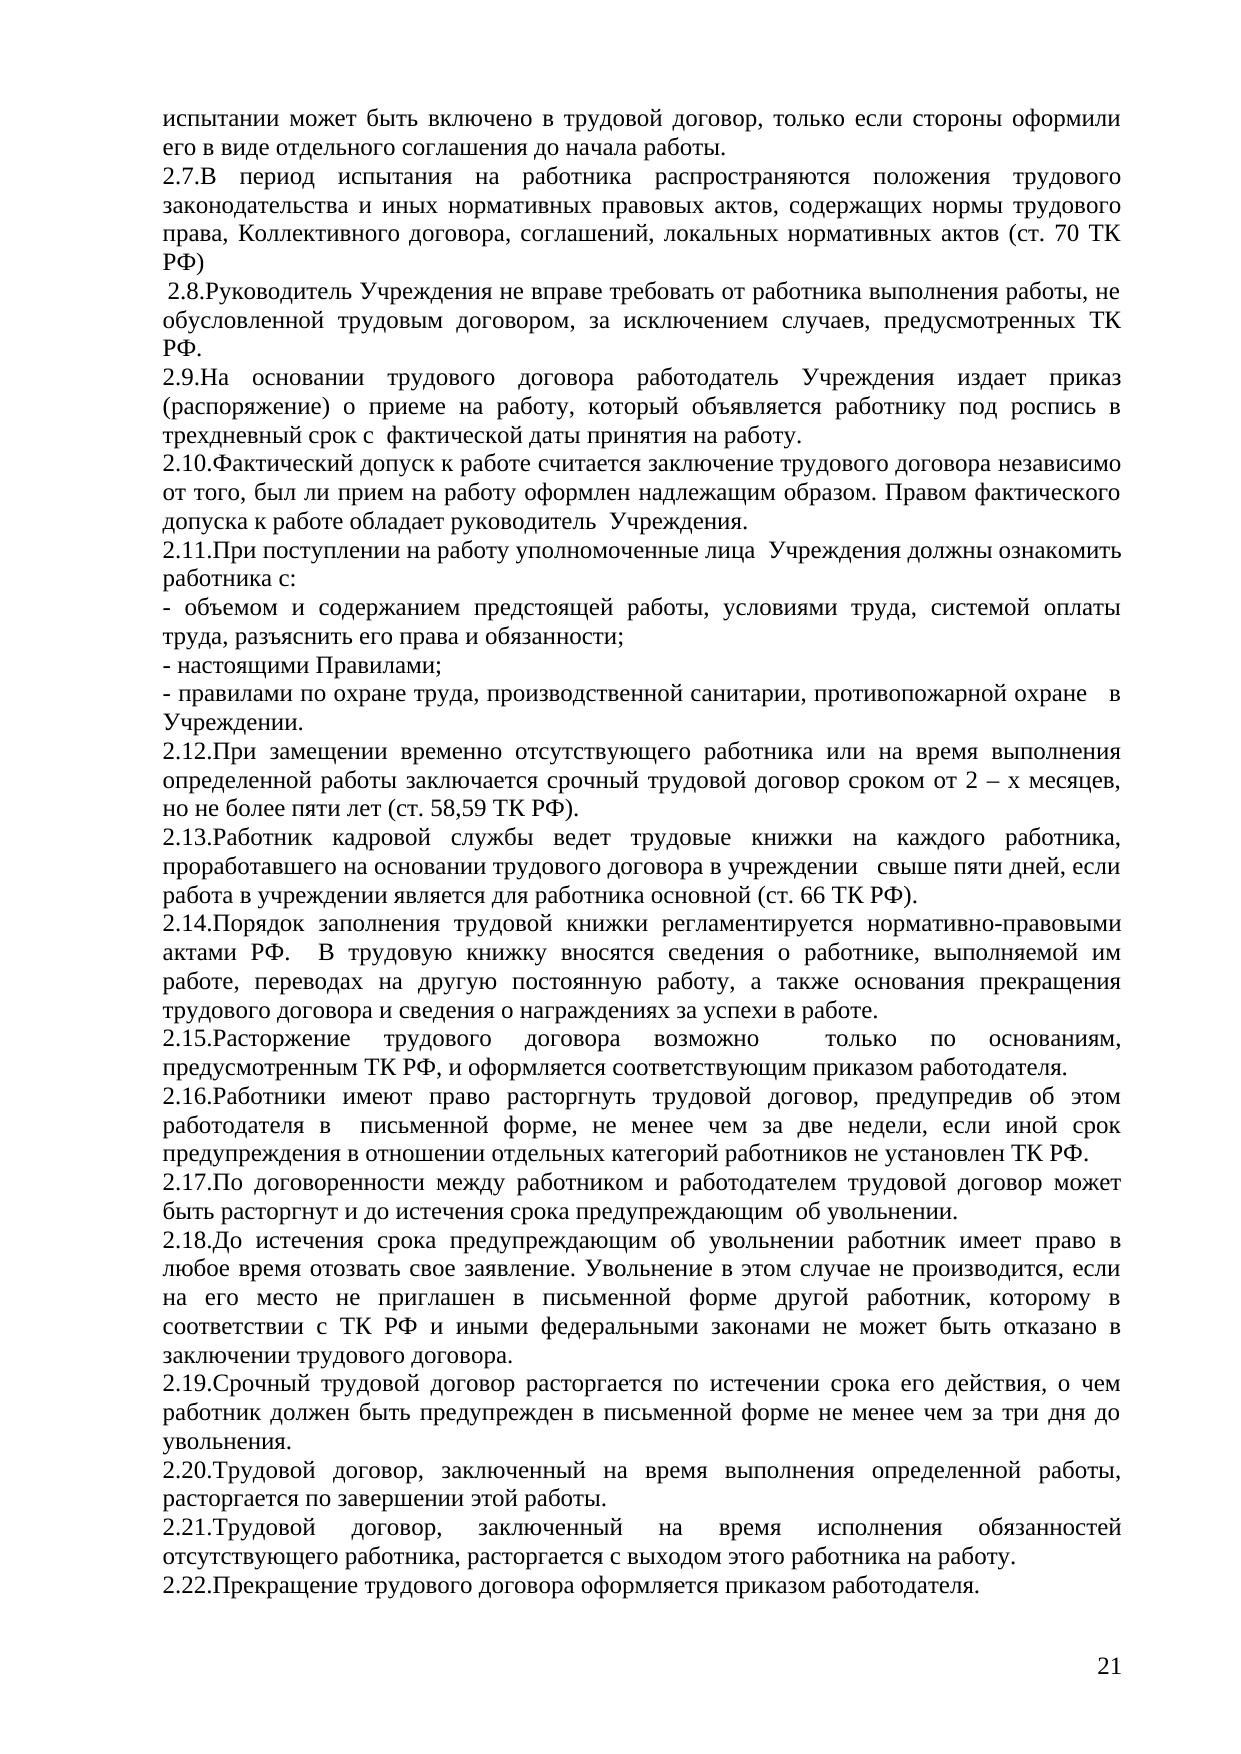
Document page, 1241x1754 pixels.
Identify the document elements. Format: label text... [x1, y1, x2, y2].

text 2.11.При поступлении на работу уполномоченные лица Учреждения должны ознакомить работника с: [162, 535, 1122, 592]
text 2.20.Трудовой договор, заключенный на время выполнения определенной работы, расторгается по завершении этой работы. [162, 1455, 1122, 1512]
text - объемом и содержанием предстоящей работы, условиями труда, системой оплаты труда, разъяснить его права и обязанности; [162, 592, 1122, 650]
text - правилами по охране труда, производственной санитарии, противопожарной охране в Учреждении. [162, 678, 1122, 736]
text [162, 103, 1122, 161]
text 2.17.По договоренности между работником и работодателем трудовой договор может быть расторгнут и до истечения срока предупреждающим об увольнении. [162, 1167, 1122, 1225]
text 2.18.До истечения срока предупреждающим об увольнении работник имеет право в любое время отозвать свое заявление. Увольнение в этом случае не производится, если на его место не приглашен в письменной форме другой работник, которому в соответствии с ТК РФ и иными федеральными законами не может быть отказано в заключении трудового договора. [162, 1225, 1122, 1368]
text 2.22.Прекращение трудового договора оформляется приказом работодателя. [162, 1570, 1122, 1598]
text 2.12.При замещении временно отсутствующего работника или на время выполнения определенной работы заключается срочный трудовой договор сроком от 2 – х месяцев, но не более пяти лет (ст. 58,59 ТК РФ). [162, 736, 1122, 822]
text 2.14.Порядок заполнения трудовой книжки регламентируется нормативно-правовыми актами РФ. В трудовую книжку вносятся сведения о работнике, выполняемой им работе, переводах на другую постоянную работу, а также основания прекращения трудового договора и сведения о награждениях за успехи в работе. [162, 908, 1122, 1023]
text - настоящими Правилами; [162, 650, 1122, 678]
text 2.13.Работник кадровой службы ведет трудовые книжки на каждого работника, проработавшего на основании трудового договора в учреждении свыше пяти дней, если работа в учреждении является для работника основной (ст. 66 ТК РФ). [162, 822, 1122, 908]
text 2.8.Руководитель Учреждения не вправе требовать от работника выполнения работы, не обусловленной трудовым договором, за исключением случаев, предусмотренных ТК РФ. [97, 276, 1122, 362]
text 2.15.Расторжение трудового договора возможно только по основаниям, предусмотренным ТК РФ, и оформляется соответствующим приказом работодателя. [162, 1023, 1122, 1081]
text 2.10.Фактический допуск к работе считается заключение трудового договора независимо от того, был ли прием на работу оформлен надлежащим образом. Правом фактического допуска к работе обладает руководитель Учреждения. [162, 448, 1122, 535]
text 2.16.Работники имеют право расторгнуть трудовой договор, предупредив об этом работодателя в письменной форме, не менее чем за две недели, если иной срок предупреждения в отношении отдельных категорий работников не установлен ТК РФ. [162, 1081, 1122, 1167]
text 2.7.В период испытания на работника распространяются положения трудового законодательства и иных нормативных правовых актов, содержащих нормы трудового права, Коллективного договора, соглашений, локальных нормативных актов (ст. 70 ТК РФ) [162, 161, 1122, 276]
text 2.21.Трудовой договор, заключенный на время исполнения обязанностей отсутствующего работника, расторгается с выходом этого работника на работу. [162, 1512, 1122, 1570]
text 2.19.Срочный трудовой договор расторгается по истечении срока его действия, о чем работник должен быть предупрежден в письменной форме не менее чем за три дня до увольнения. [162, 1368, 1122, 1455]
text 2.9.На основании трудового договора работодатель Учреждения издает приказ (распоряжение) о приеме на работу, который объявляется работнику под роспись в трехдневный срок с фактической даты принятия на работу. [162, 362, 1122, 448]
